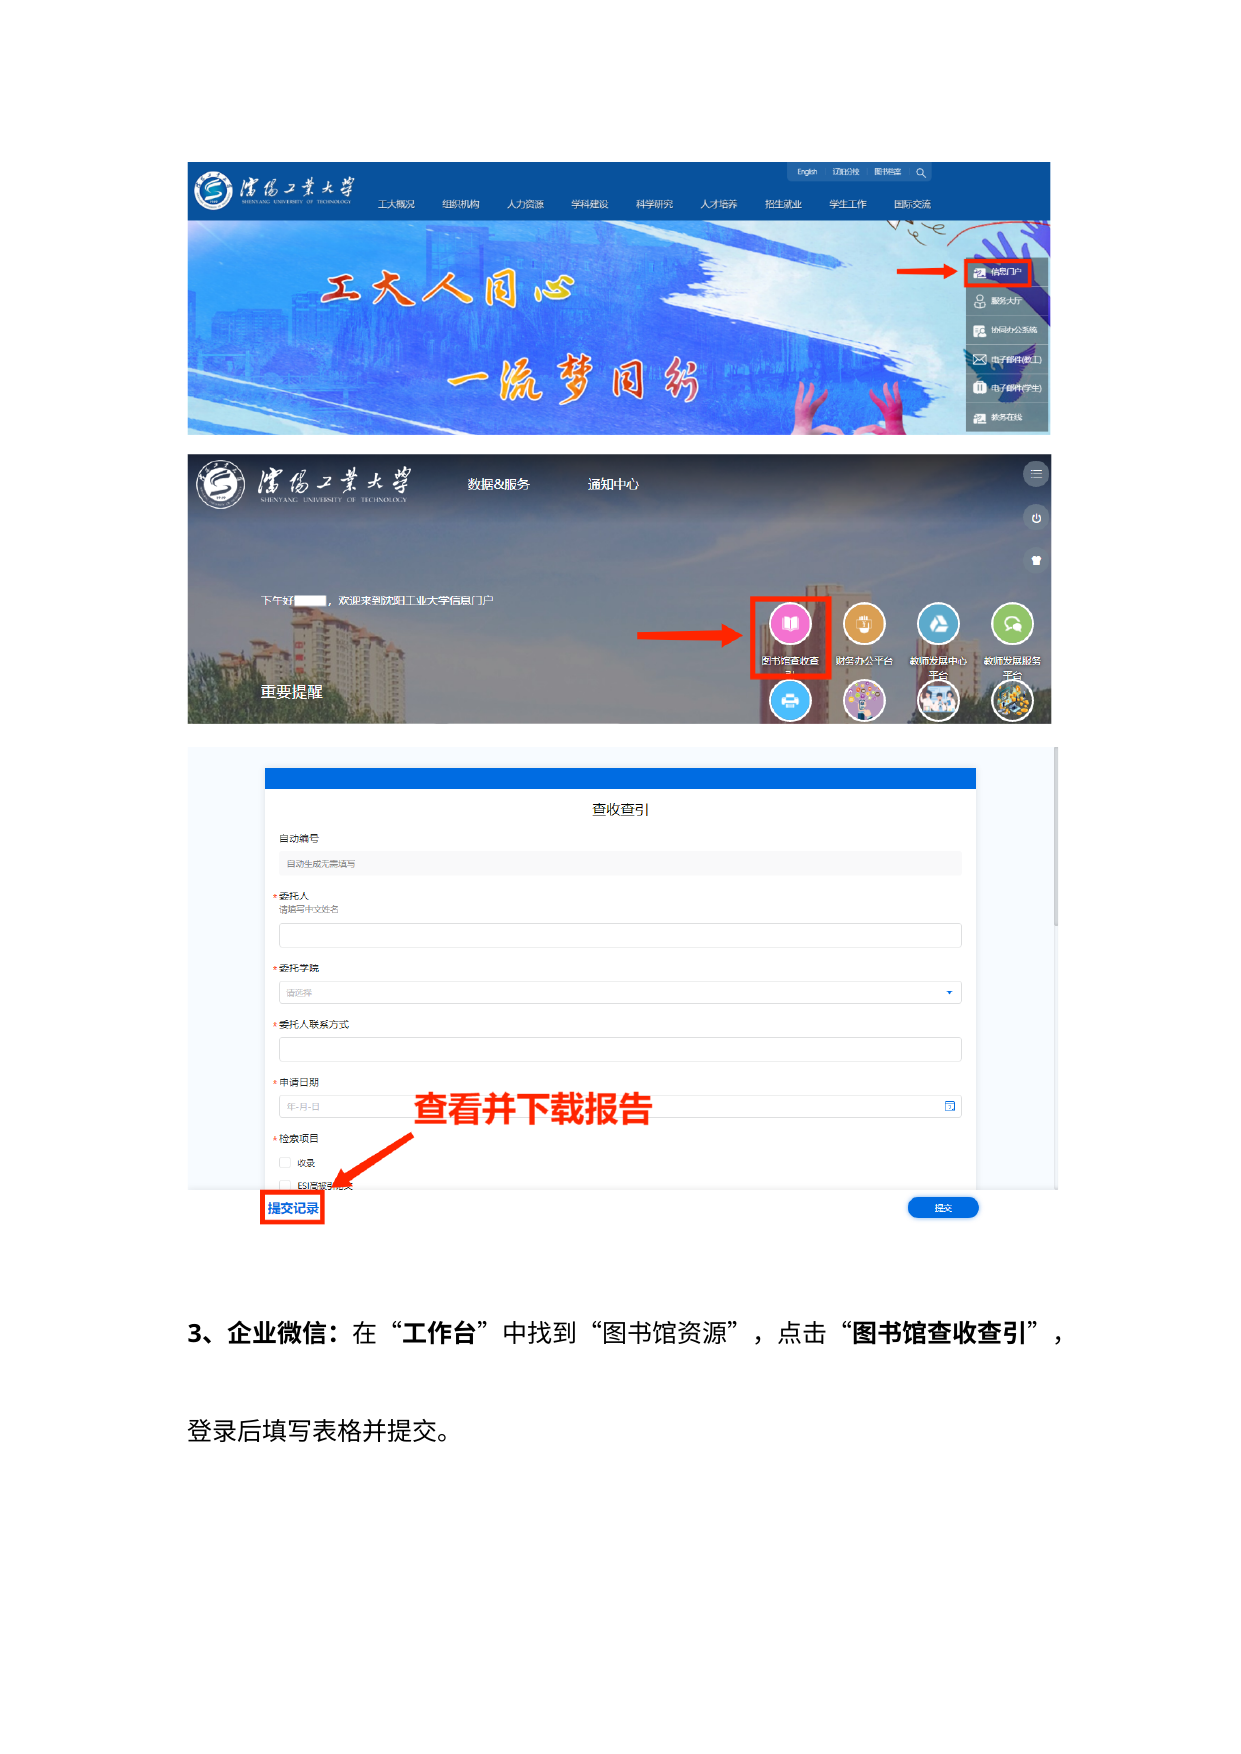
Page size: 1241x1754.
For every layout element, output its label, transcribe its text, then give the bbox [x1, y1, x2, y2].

picture [187, 747, 1059, 1225]
picture [187, 162, 1051, 435]
picture [187, 454, 1052, 724]
list 3、企业微信：在“工作台”中找到“图书馆资源”，点击“图书馆查收查引”，登录后填写表格并提交。 [187, 1299, 1053, 1462]
